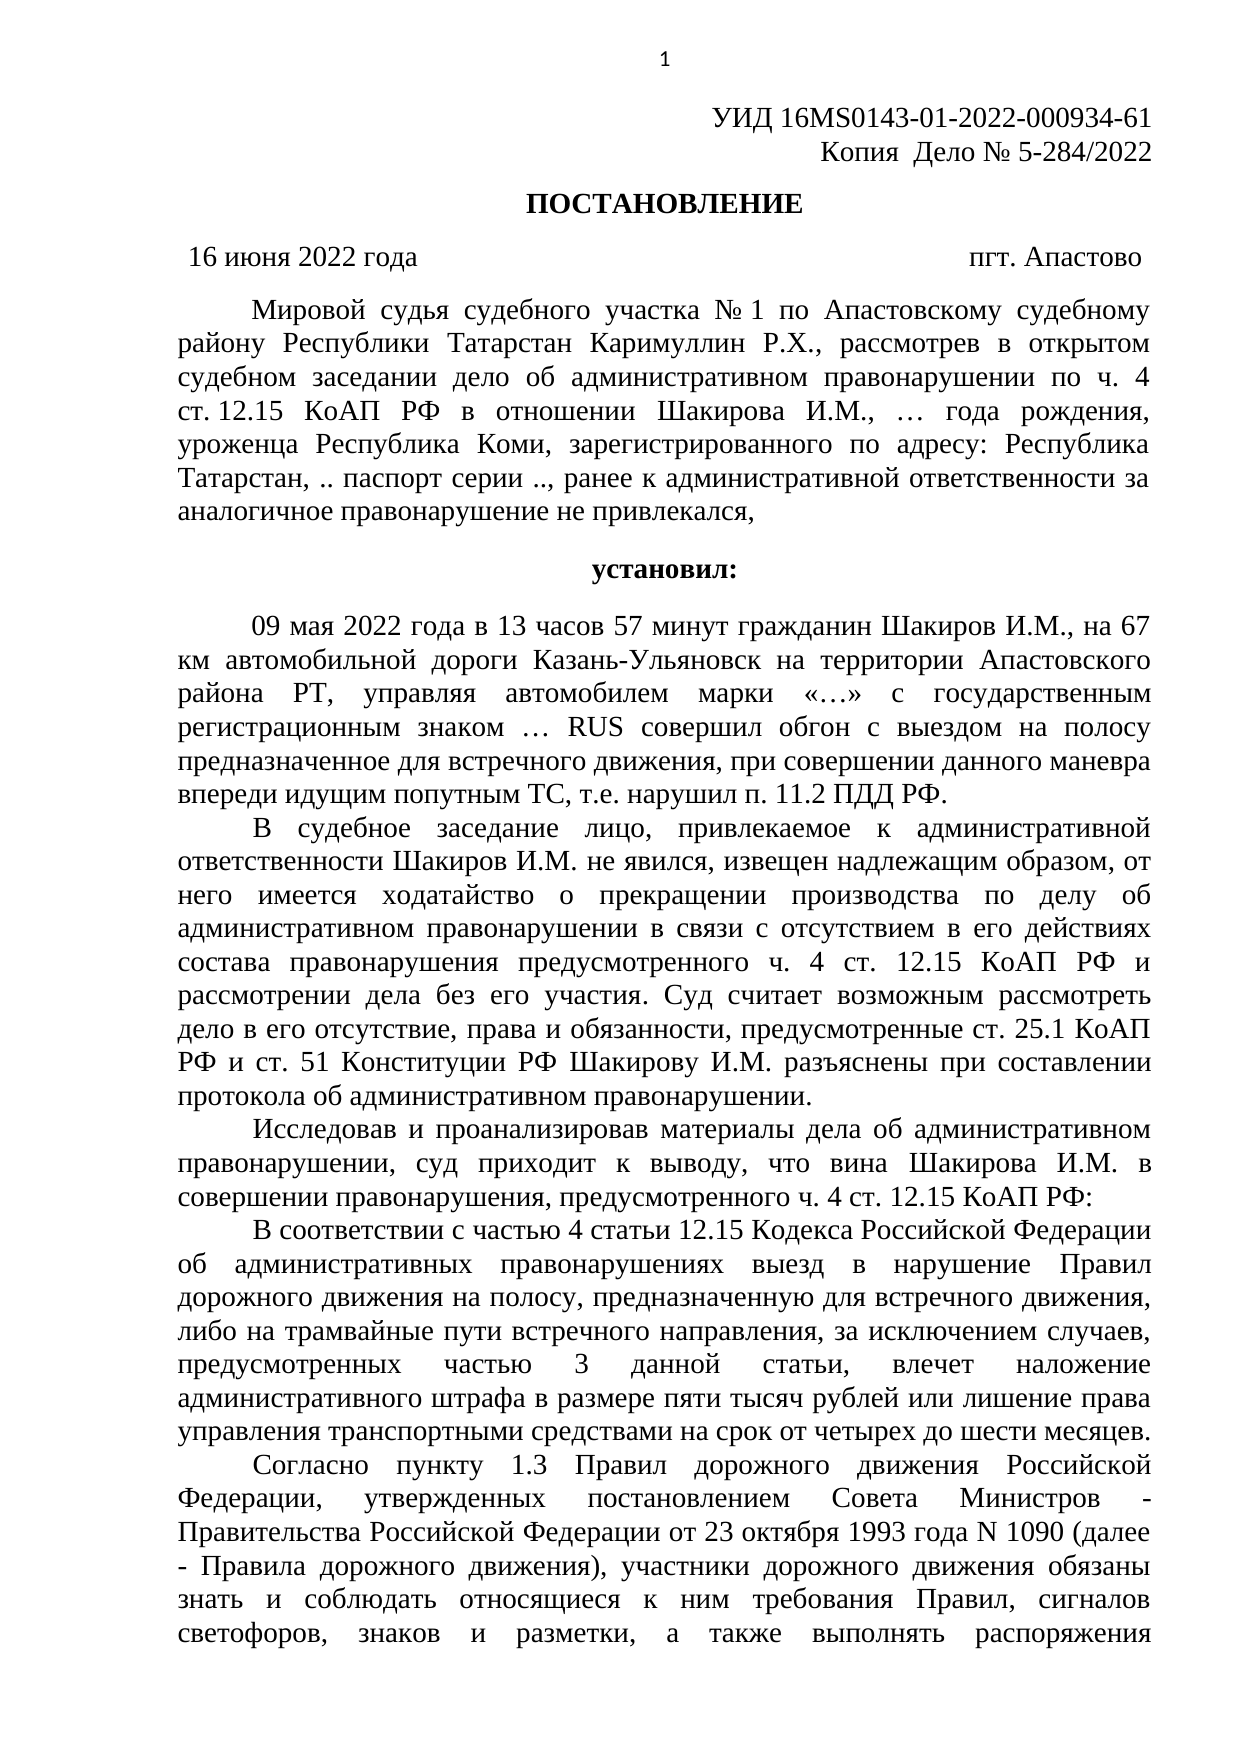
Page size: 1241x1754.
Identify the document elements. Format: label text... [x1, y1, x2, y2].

text установил: [177, 551, 1152, 584]
text В судебное заседание лицо, привлекаемое к административной ответственности Шакиров И.М. не явился, извещен надлежащим образом, от него имеется ходатайство о прекращении производства по делу об административном правонарушении в связи с отсутствием в его действиях состава правонарушения предусмотренного ч. 4 ст. 12.15 КоАП РФ и рассмотрении дела без его участия. Суд считает возможным рассмотреть дело в его отсутствие, права и обязанности, предусмотренные ст. 25.1 КоАП РФ и ст. 51 Конституции РФ Шакирову И.М. разъяснены при составлении протокола об административном правонарушении. [177, 810, 1152, 1112]
text Мировой судья судебного участка № 1 по Апастовскому судебному району Республики Татарстан Каримуллин Р.Х., рассмотрев в открытом судебном заседании дело об административном правонарушении по ч. 4 ст. 12.15 КоАП РФ в отношении Шакирова И.М., … года рождения, уроженца Республика Коми, зарегистрированного по адресу: Республика Татарстан, .. паспорт серии .., ранее к административной ответственности за аналогичное правонарушение не привлекался, [177, 292, 1150, 527]
text УИД 16MS0143-01-2022-000934-61 [177, 100, 1152, 134]
text В соответствии с частью 4 статьи 12.15 Кодекса Российской Федерации об административных правонарушениях выезд в нарушение Правил дорожного движения на полосу, предназначенную для встречного движения, либо на трамвайные пути встречного направления, за исключением случаев, предусмотренных частью 3 данной статьи, влечет наложение административного штрафа в размере пяти тысяч рублей или лишение права управления транспортными средствами на срок от четырех до шести месяцев. [177, 1212, 1152, 1447]
text 16 июня 2022 года пгт. Апастово [177, 239, 1152, 273]
text 09 мая 2022 года в 13 часов 57 минут гражданин Шакиров И.М., на 67 км автомобильной дороги Казань-Ульяновск на территории Апастовского района РТ, управляя автомобилем марки «…» с государственным регистрационным знаком … RUS совершил обгон с выездом на полосу предназначенное для встречного движения, при совершении данного маневра впереди идущим попутным ТС, т.е. нарушил п. 11.2 ПДД РФ. [177, 608, 1152, 810]
text Копия Дело № 5-284/2022 [177, 134, 1152, 167]
text ПОСТАНОВЛЕНИЕ [177, 187, 1152, 220]
text Исследовав и проанализировав материалы дела об административном правонарушении, суд приходит к выводу, что вина Шакирова И.М. в совершении правонарушения, предусмотренного ч. 4 ст. 12.15 КоАП РФ: [177, 1112, 1152, 1212]
